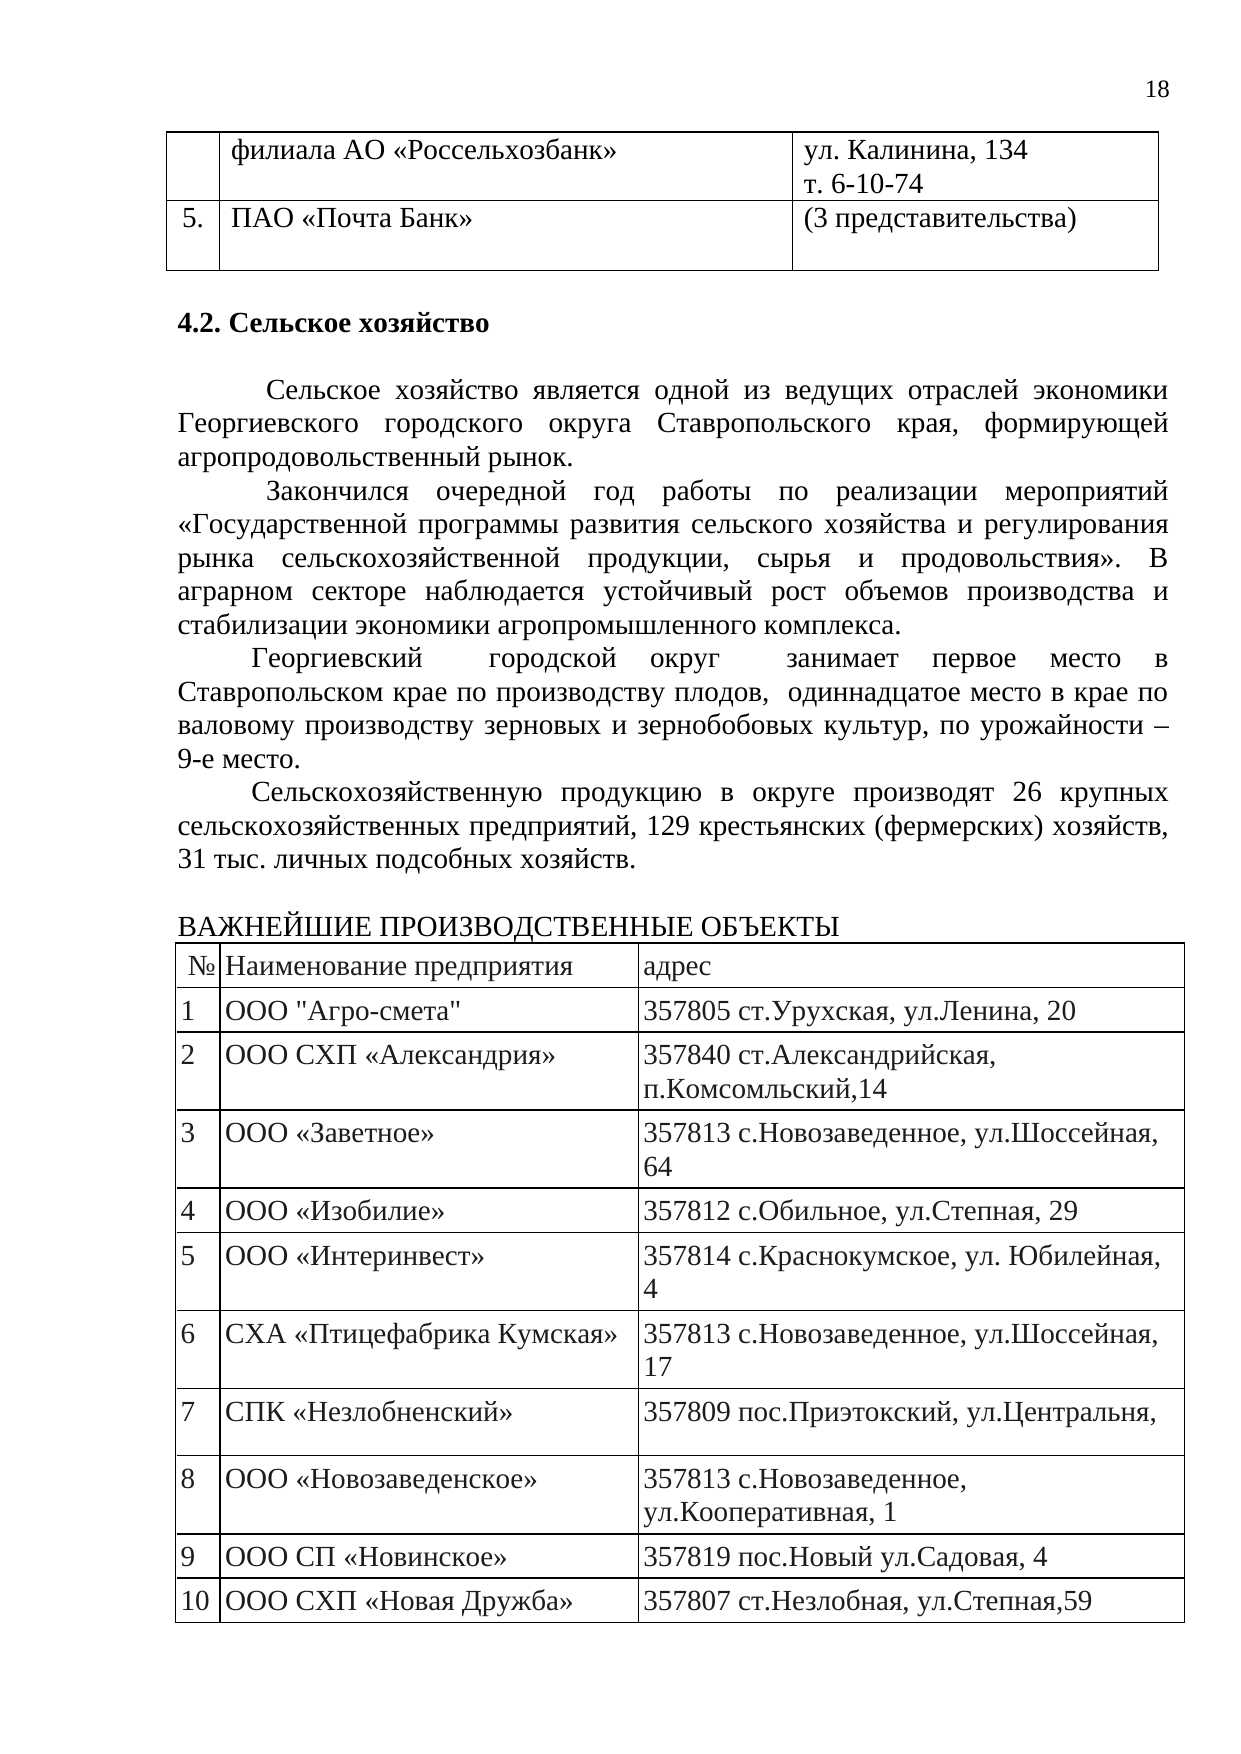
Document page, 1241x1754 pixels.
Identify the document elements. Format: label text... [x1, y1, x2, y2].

table_cell 357807 ст.Незлобная, ул.Степная,59 [639, 1579, 1184, 1622]
table_cell 1 [176, 988, 219, 1031]
table_header адрес [639, 944, 1184, 987]
table_cell ООО СХП «Новая Дружба» [221, 1579, 638, 1622]
table_cell 7 [176, 1389, 219, 1455]
table_cell ООО СП «Новинское» [221, 1535, 638, 1577]
table_cell 4. [167, 133, 219, 199]
table_cell (3 представительства) [793, 201, 1158, 270]
table_cell 357813 с.Новозаведенное, ул.Шоссейная, 64 [639, 1111, 1184, 1187]
table_header № [176, 944, 219, 987]
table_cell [793, 133, 1158, 199]
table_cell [220, 133, 792, 199]
table_cell ПАО «Почта Банк» [220, 201, 792, 270]
table_cell ООО «Изобилие» [221, 1189, 638, 1232]
table_cell 5. [167, 201, 219, 270]
text Сельское хозяйство является одной из ведущих отраслей экономики Георгиевского городского округа Ставропольского края, формирующей агропродовольственный рынок. [177, 372, 1169, 473]
table_cell 6 [176, 1311, 219, 1388]
text 4.2. Сельское хозяйство [177, 305, 1169, 338]
table_cell 4 [176, 1188, 219, 1232]
table_cell 3 [176, 1110, 219, 1187]
text Сельскохозяйственную продукцию в округе производят 26 крупных сельскохозяйственных предприятий, 129 крестьянских (фермерских) хозяйств, 31 тыс. личных подсобных хозяйств. [177, 774, 1169, 875]
text Закончился очередной год работы по реализации мероприятий «Государственной программы развития сельского хозяйства и регулирования рынка сельскохозяйственной продукции, сырья и продовольствия». В аграрном секторе наблюдается устойчивый рост объемов производства и стабилизации экономики агропромышленного комплекса. [177, 473, 1169, 640]
table_cell ООО «Новозаведенское» [221, 1456, 638, 1533]
table_cell ООО "Агро-смета" [221, 988, 638, 1031]
table_cell 357814 с.Краснокумское, ул. Юбилейная, 4 [639, 1233, 1184, 1310]
table_cell 2 [176, 1032, 219, 1109]
text Георгиевский городской округ занимает первое место в Ставропольском крае по производству плодов, одиннадцатое место в крае по валовому производству зерновых и зернобобовых культур, по урожайности – 9-е место. [177, 640, 1169, 774]
table_cell 357813 с.Новозаведенное, ул.Кооперативная, 1 [639, 1456, 1184, 1533]
table_cell 357812 с.Обильное, ул.Степная, 29 [639, 1189, 1184, 1232]
table_cell 8 [176, 1456, 219, 1533]
table_cell 357813 с.Новозаведенное, ул.Шоссейная, 17 [639, 1311, 1184, 1388]
table_cell ООО «Интеринвест» [221, 1233, 638, 1310]
table_cell ООО СХП «Александрия» [221, 1033, 638, 1109]
table_cell 357840 ст.Александрийская, п.Комсомльский,14 [639, 1033, 1184, 1109]
table_cell 357805 ст.Урухская, ул.Ленина, 20 [639, 988, 1184, 1031]
table_cell СХА «Птицефабрика Кумская» [221, 1311, 638, 1388]
table_cell 10 [176, 1578, 219, 1622]
table_cell 5 [176, 1233, 219, 1310]
table_cell ООО «Заветное» [221, 1111, 638, 1187]
text ВАЖНЕЙШИЕ ПРОИЗВОДСТВЕННЫЕ ОБЪЕКТЫ [177, 909, 1169, 942]
table_cell СПК «Незлобненский» [221, 1389, 638, 1455]
table_cell 357819 пос.Новый ул.Садовая, 4 [639, 1535, 1184, 1577]
table_cell 9 [176, 1534, 219, 1577]
table_header Наименование предприятия [221, 944, 638, 987]
table_cell 357809 пос.Приэтокский, ул.Центральня, [639, 1389, 1184, 1455]
